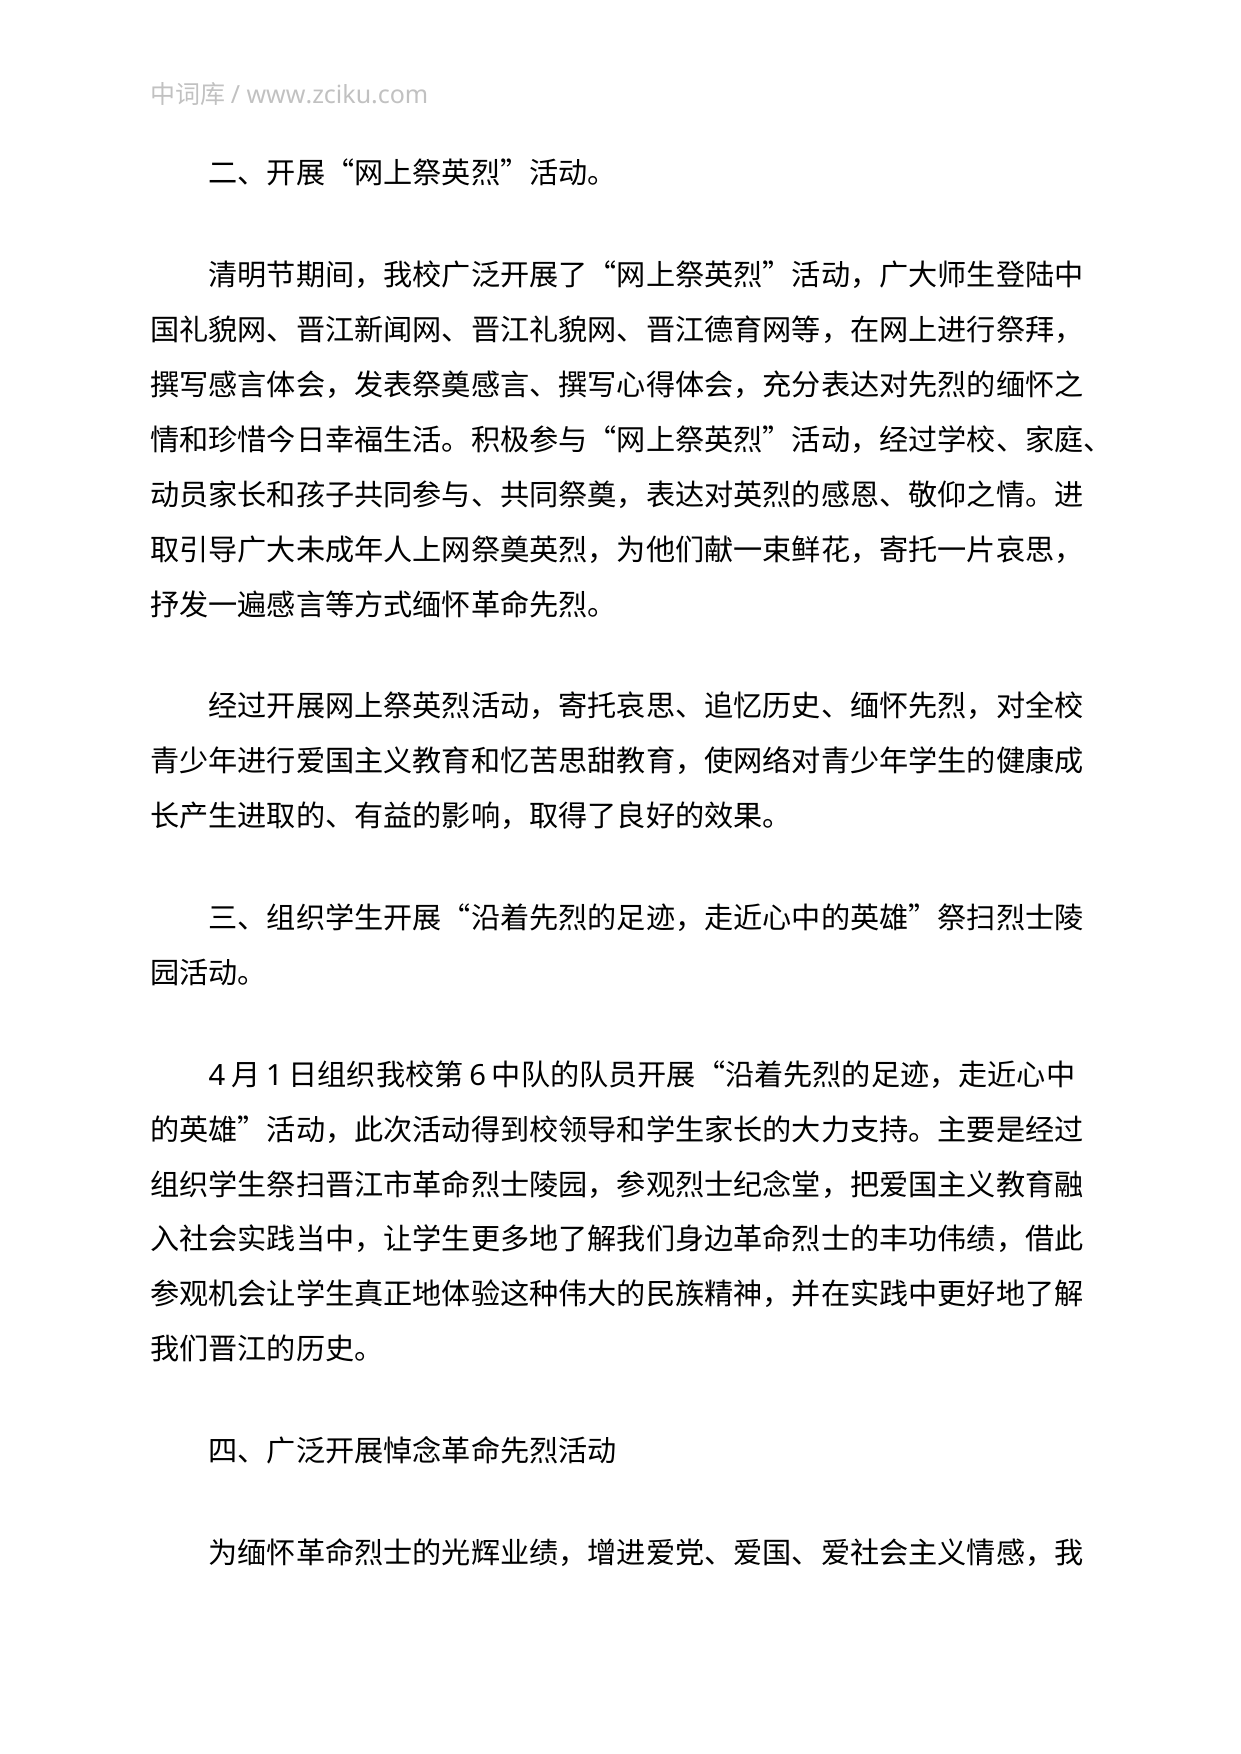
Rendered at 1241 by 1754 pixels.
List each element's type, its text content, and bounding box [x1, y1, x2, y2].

text 二、开展“网上祭英烈”活动。 [150, 150, 1090, 192]
text 4月1日组织我校第6中队的队员开展“沿着先烈的足迹，走近心中的英雄”活动，此次活动得到校领导和学生家长的大力支持。主要是经过组织学生祭扫晋江市革命烈士陵园，参观烈士纪念堂，把爱国主义教育融入社会实践当中，让学生更多地了解我们身边革命烈士的丰功伟绩，借此参观机会让学生真正地体验这种伟大的民族精神，并在实践中更好地了解我们晋江的历史。 [150, 1051, 1090, 1368]
text 三、组织学生开展“沿着先烈的足迹，走近心中的英雄”祭扫烈士陵园活动。 [150, 894, 1090, 992]
text 清明节期间，我校广泛开展了“网上祭英烈”活动，广大师生登陆中国礼貌网、晋江新闻网、晋江礼貌网、晋江德育网等，在网上进行祭拜，撰写感言体会，发表祭奠感言、撰写心得体会，充分表达对先烈的缅怀之情和珍惜今日幸福生活。积极参与“网上祭英烈”活动，经过学校、家庭、动员家长和孩子共同参与、共同祭奠，表达对英烈的感恩、敬仰之情。进取引导广大未成年人上网祭奠英烈，为他们献一束鲜花，寄托一片哀思，抒发一遍感言等方式缅怀革命先烈。 [150, 252, 1090, 623]
text 经过开展网上祭英烈活动，寄托哀思、追忆历史、缅怀先烈，对全校青少年进行爱国主义教育和忆苦思甜教育，使网络对青少年学生的健康成长产生进取的、有益的影响，取得了良好的效果。 [150, 683, 1090, 835]
text 四、广泛开展悼念革命先烈活动 [150, 1427, 1090, 1470]
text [150, 1529, 1090, 1572]
